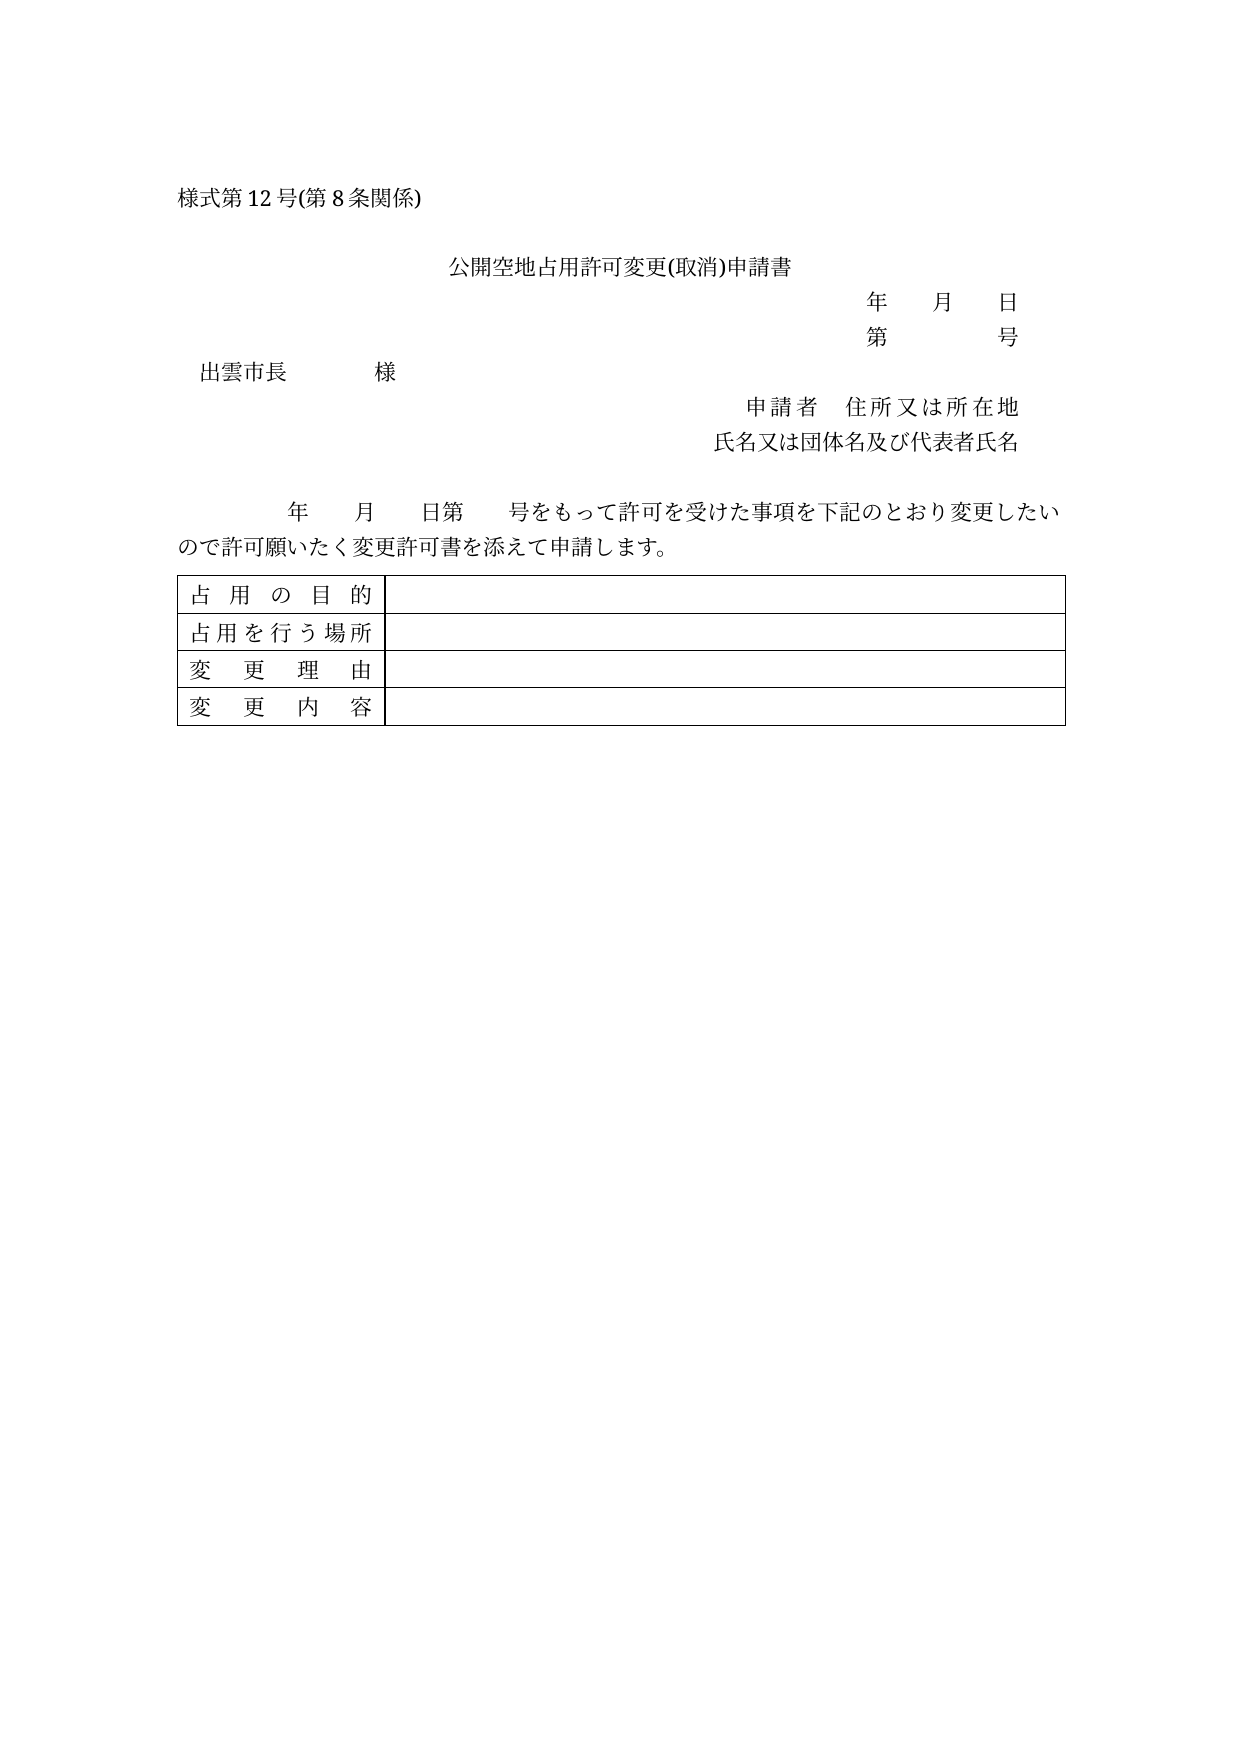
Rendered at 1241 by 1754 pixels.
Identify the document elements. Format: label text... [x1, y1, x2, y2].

text 年 月 日第 号をもって許可を受けた事項を下記のとおり変更したいので許可願いたく変更許可書を添えて申請します。 [177, 493, 1063, 563]
table_cell [386, 688, 1065, 724]
text 出雲市長 様 [177, 353, 1063, 388]
table_header 占用の目的 [178, 576, 384, 613]
table_cell [386, 614, 1065, 650]
text 申請者 住所又は所在地 [177, 388, 1019, 423]
table_cell 変更内容 [178, 688, 384, 724]
text 年 月 日 [177, 284, 1019, 319]
text 様式第12号(第8条関係) [177, 179, 1063, 214]
table_header [386, 576, 1065, 613]
table_cell 占用を行う場所 [178, 614, 384, 650]
text 氏名又は団体名及び代表者氏名 [177, 423, 1019, 458]
table_cell [386, 651, 1065, 687]
table_cell 変更理由 [178, 651, 384, 687]
text 第 号 [177, 319, 1019, 353]
text 公開空地占用許可変更(取消)申請書 [177, 249, 1063, 284]
